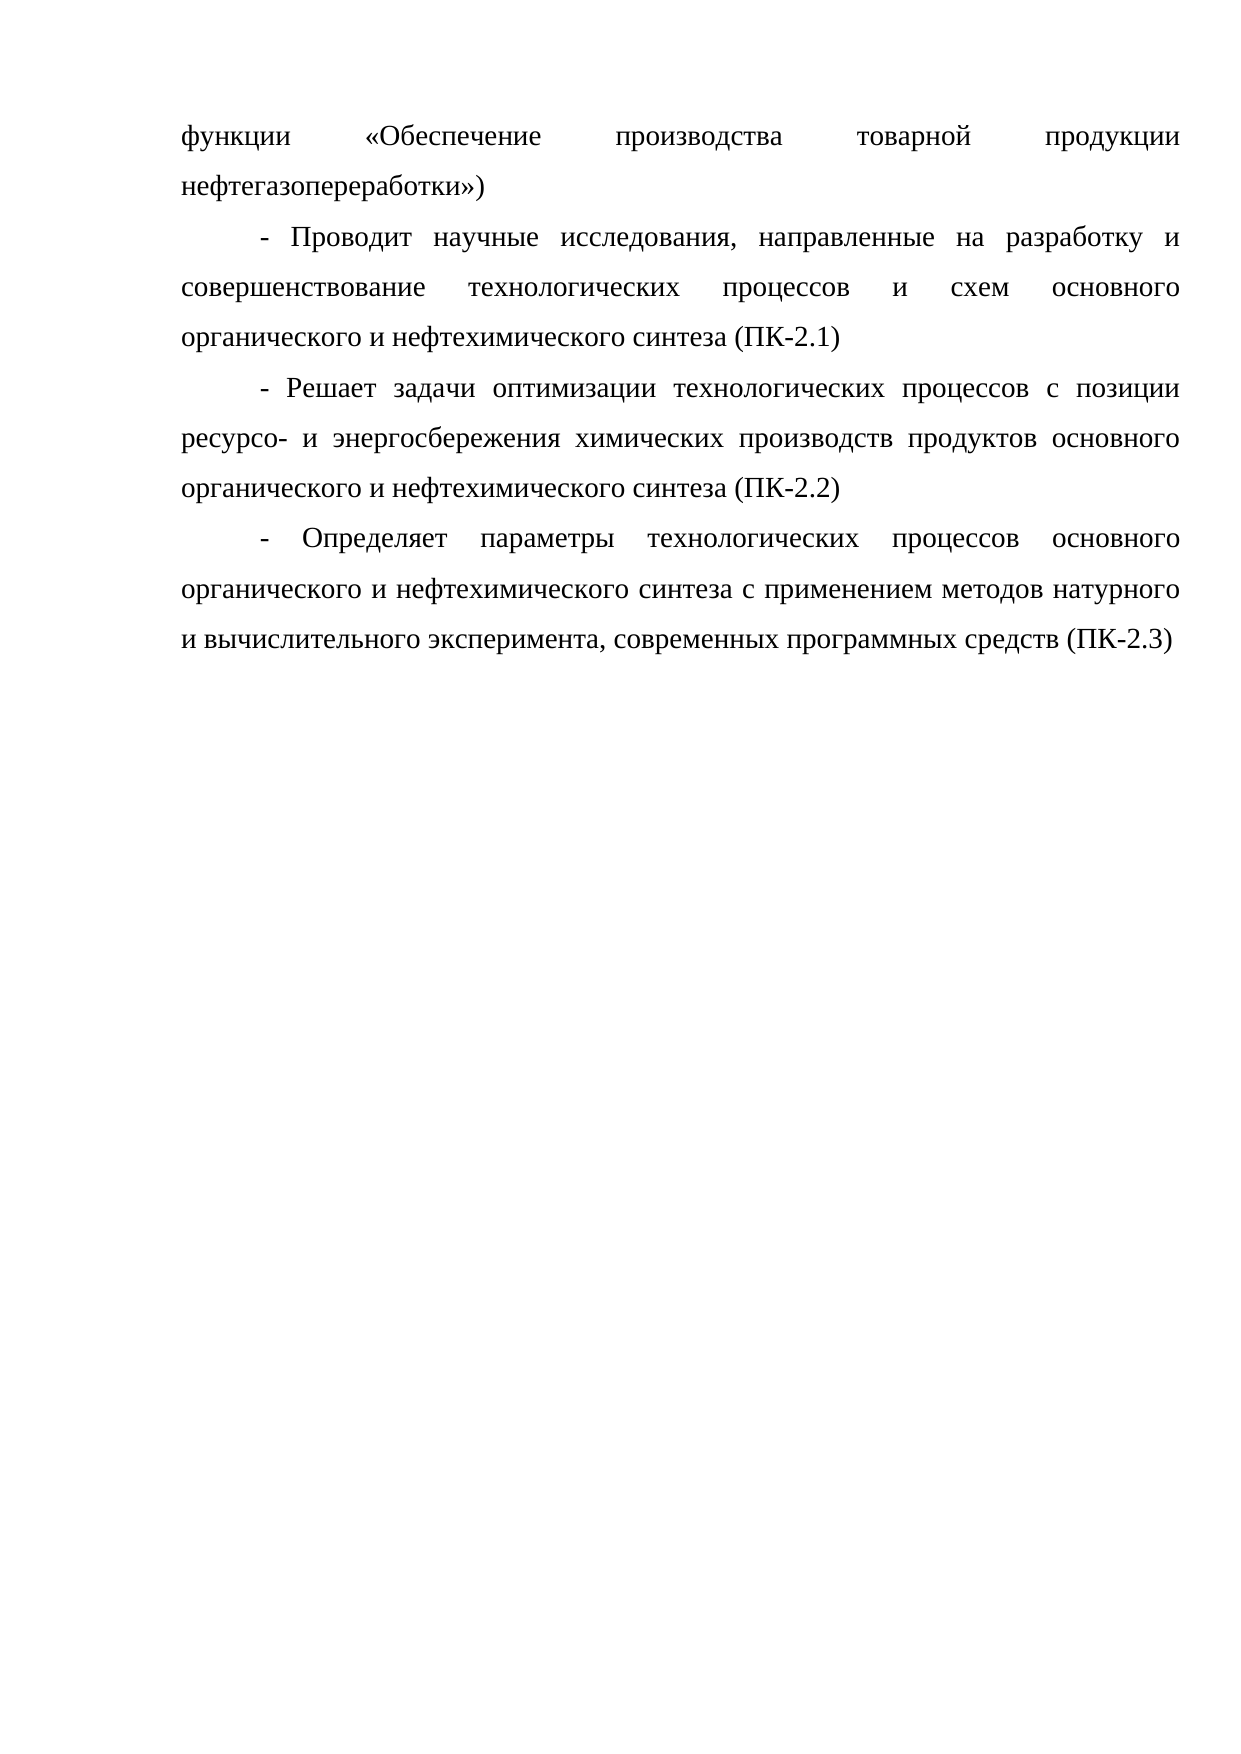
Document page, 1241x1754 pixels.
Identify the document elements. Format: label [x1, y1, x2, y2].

table_cell [177, 118, 1184, 671]
